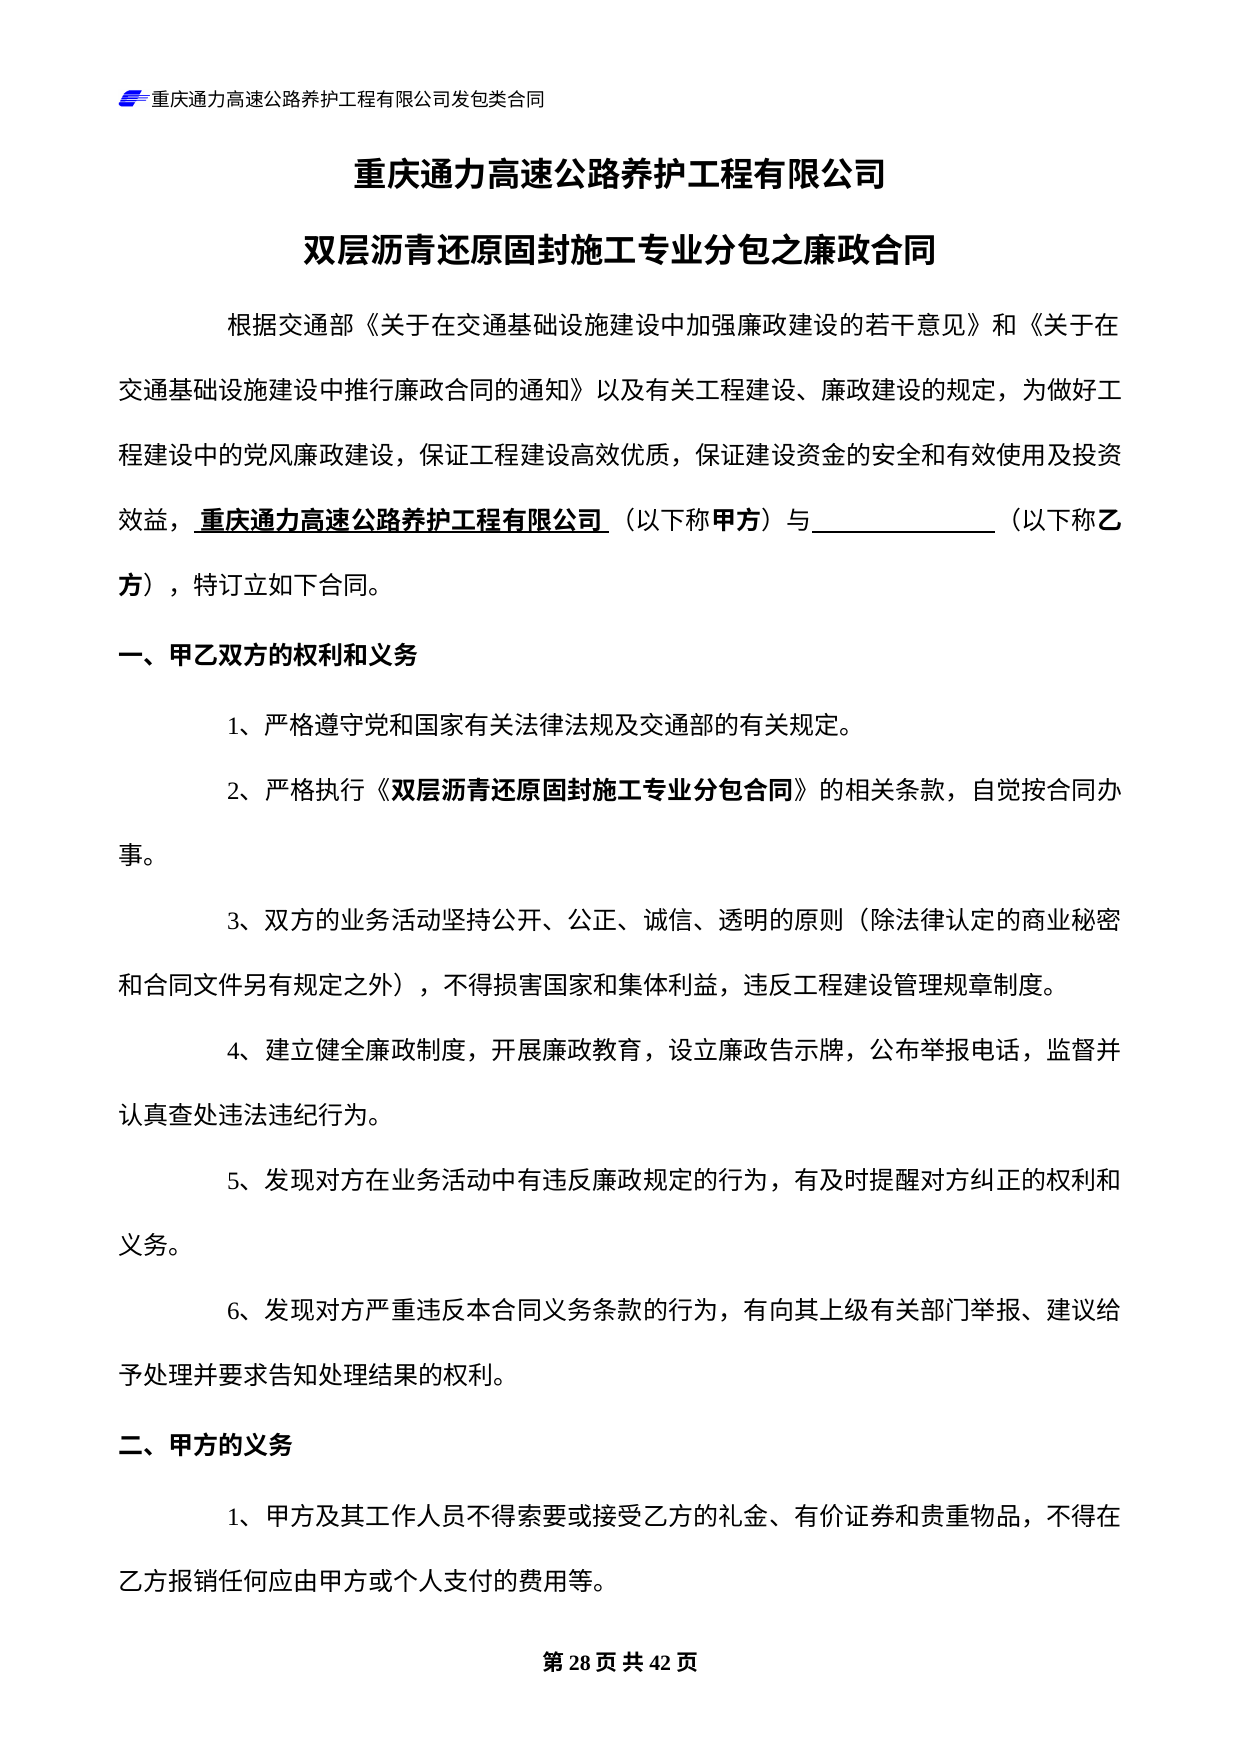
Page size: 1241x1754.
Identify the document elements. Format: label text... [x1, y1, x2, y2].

text 3、双方的业务活动坚持公开、公正、诚信、透明的原则（除法律认定的商业秘密和合同文件另有规定之外），不得损害国家和集体利益，违反工程建设管理规章制度。 [118, 886, 1122, 1016]
text 6、发现对方严重违反本合同义务条款的行为，有向其上级有关部门举报、建议给予处理并要求告知处理结果的权利。 [118, 1276, 1122, 1406]
subtitle 重庆通力高速公路养护工程有限公司 [118, 140, 1122, 205]
subtitle 双层沥青还原固封施工专业分包之廉政合同 [118, 215, 1122, 280]
text 4、建立健全廉政制度，开展廉政教育，设立廉政告示牌，公布举报电话，监督并认真查处违法违纪行为。 [118, 1016, 1122, 1146]
text 1、甲方及其工作人员不得索要或接受乙方的礼金、有价证券和贵重物品，不得在乙方报销任何应由甲方或个人支付的费用等。 [118, 1482, 1122, 1612]
subtitle 二、甲方的义务 [118, 1411, 1122, 1476]
text 1、严格遵守党和国家有关法律法规及交通部的有关规定。 [118, 691, 1122, 756]
picture [118, 89, 151, 107]
text 2、严格执行《双层沥青还原固封施工专业分包合同》的相关条款，自觉按合同办事。 [118, 756, 1122, 886]
text 根据交通部《关于在交通基础设施建设中加强廉政建设的若干意见》和《关于在交通基础设施建设中推行廉政合同的通知》以及有关工程建设、廉政建设的规定，为做好工程建设中的党风廉政建设，保证工程建设高效优质，保证建设资金的安全和有效使用及投资效益， 重庆通力高速公路养护工程有限公司 （以下称甲方）与 （以下称乙方），特订立如下合同。 [118, 291, 1122, 616]
text 5、发现对方在业务活动中有违反廉政规定的行为，有及时提醒对方纠正的权利和义务。 [118, 1146, 1122, 1276]
subtitle 一、甲乙双方的权利和义务 [118, 621, 1122, 686]
